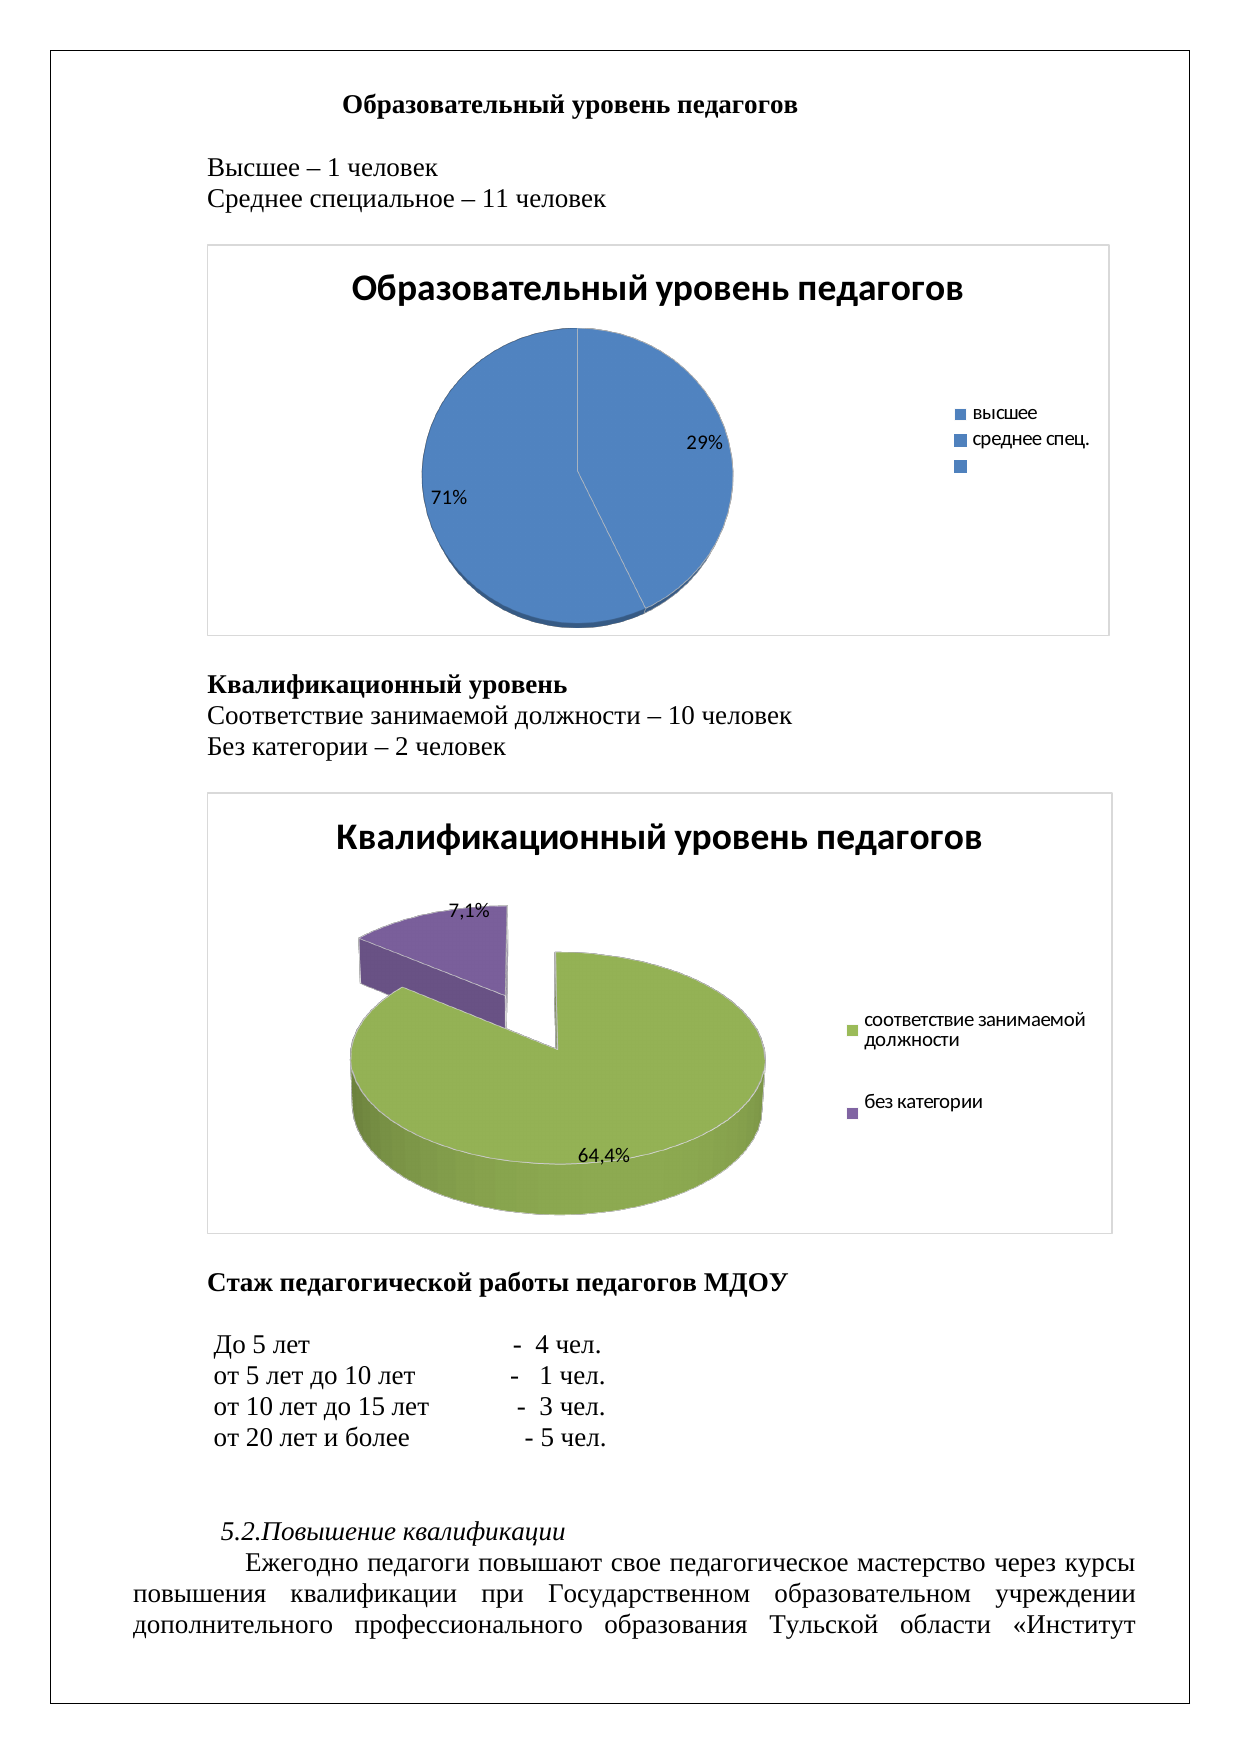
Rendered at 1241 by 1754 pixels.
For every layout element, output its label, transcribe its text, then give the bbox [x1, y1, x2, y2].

text Образовательный уровень педагогов [133, 89, 1137, 120]
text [133, 1546, 1137, 1639]
text Соответствие занимаемой должности – 10 человек [133, 699, 1137, 730]
text Стаж педагогической работы педагогов МДОУ [133, 1266, 1137, 1297]
text от 20 лет и более - 5 чел. [133, 1421, 1137, 1452]
text Без категории – 2 человек [133, 730, 1137, 761]
text Среднее специальное – 11 человек [133, 182, 1137, 213]
text от 5 лет до 10 лет - 1 чел. [133, 1359, 1137, 1390]
text от 10 лет до 15 лет - 3 чел. [133, 1390, 1137, 1421]
text До 5 лет - 4 чел. [133, 1328, 1137, 1359]
text 5.2.Повышение квалификации [133, 1515, 1137, 1546]
text Квалификационный уровень [133, 668, 1137, 699]
text Высшее – 1 человек [133, 151, 1137, 182]
